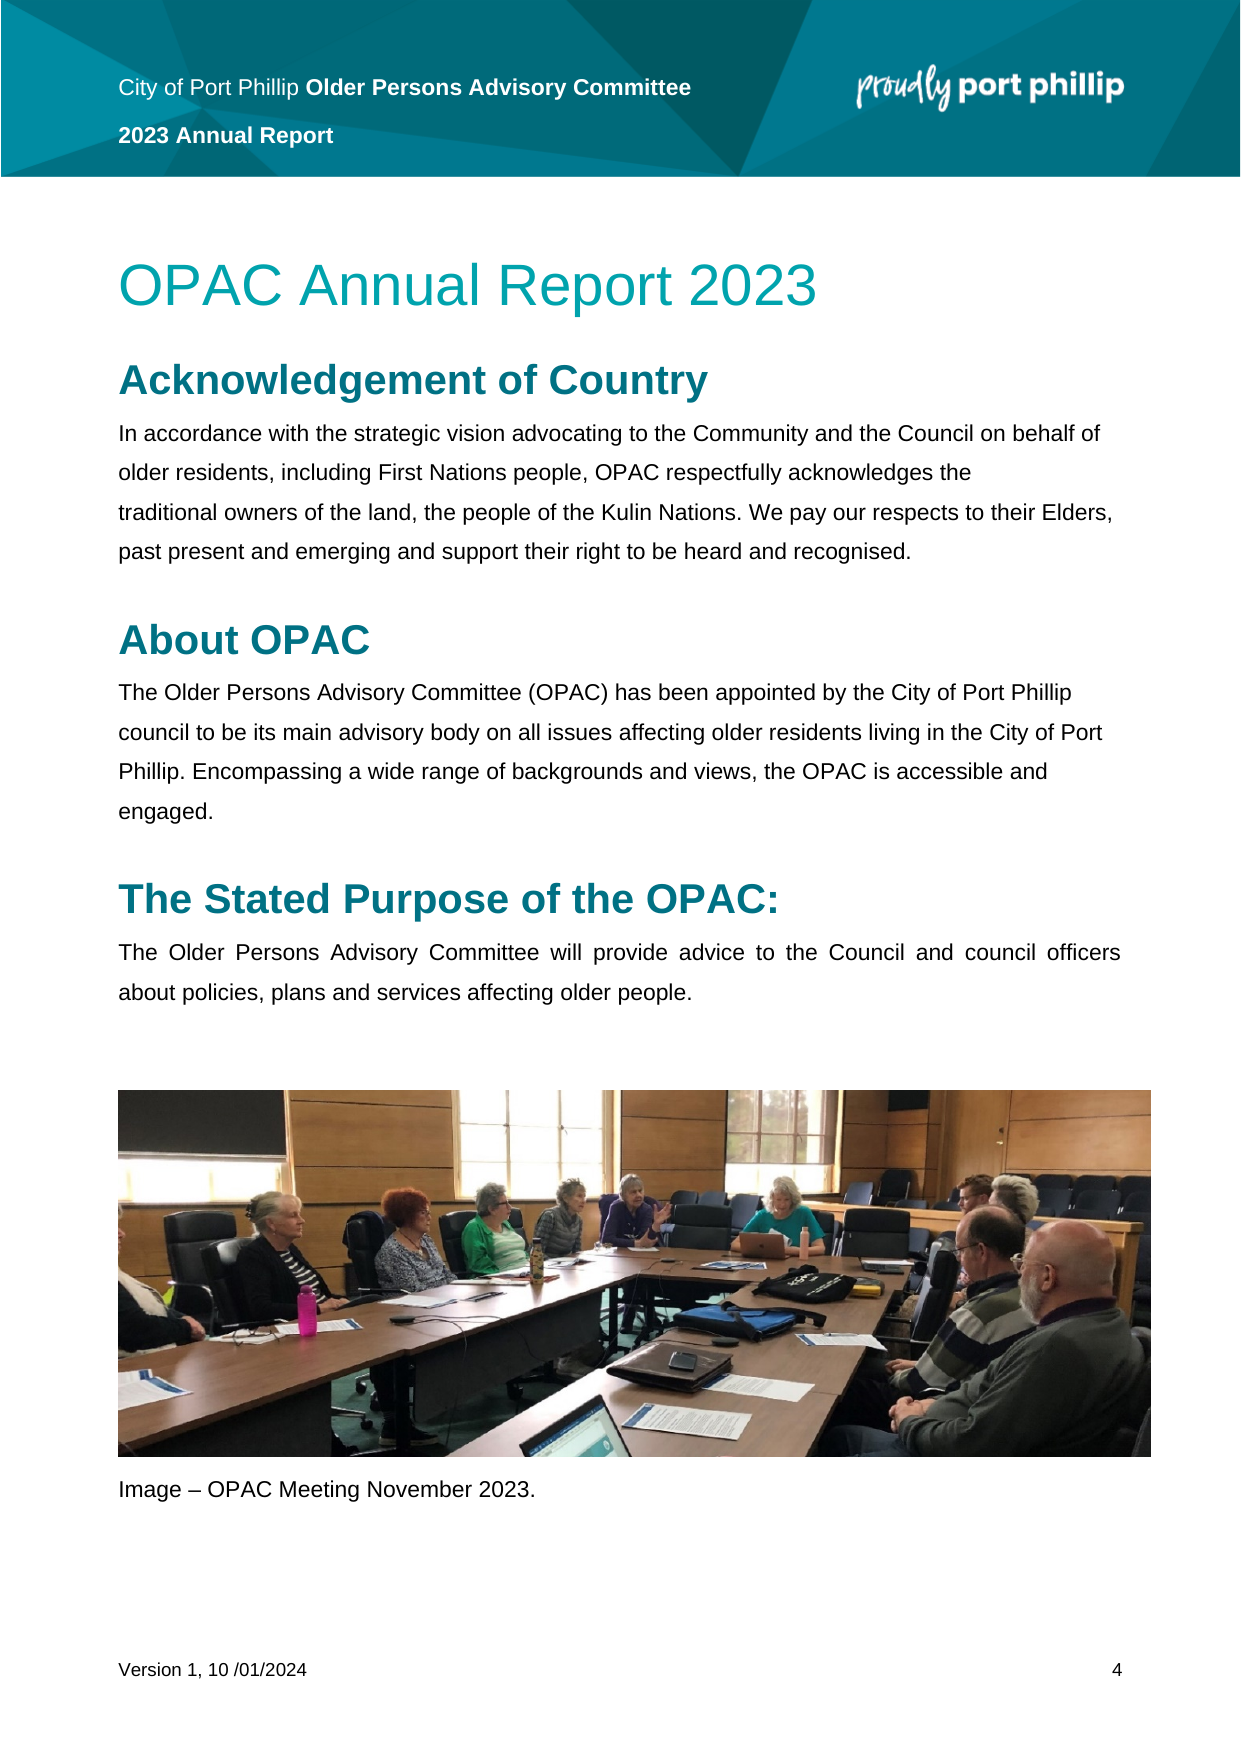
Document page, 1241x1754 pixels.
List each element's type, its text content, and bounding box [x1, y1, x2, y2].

text The Older Persons Advisory Committee (OPAC) has been appointed by the City of Port Phillip council to be its main advisory body on all issues affecting older residents living in the City of Port Phillip. Encompassing a wide range of backgrounds and views, the OPAC is accessible and engaged. [118, 679, 1122, 824]
picture [118, 1090, 1151, 1457]
subtitle OPAC Annual Report 2023 [118, 251, 1122, 318]
text In accordance with the strategic vision advocating to the Community and the Council on behalf of older residents, including First Nations people, OPAC respectfully acknowledges the traditional owners of the land, the people of the Kulin Nations. We pay our respects to their Elders, past present and emerging and support their right to be heard and recognised. [118, 420, 1122, 564]
subtitle Acknowledgement of Country [118, 356, 1122, 403]
subtitle The Stated Purpose of the OPAC: [118, 875, 1122, 923]
text The Older Persons Advisory Committee will provide advice to the Council and council officers about policies, plans and services affecting older people. [118, 939, 1122, 1005]
text Image – OPAC Meeting November 2023. [118, 1476, 1122, 1502]
subtitle About OPAC [118, 615, 1122, 663]
picture [1, 0, 1241, 177]
